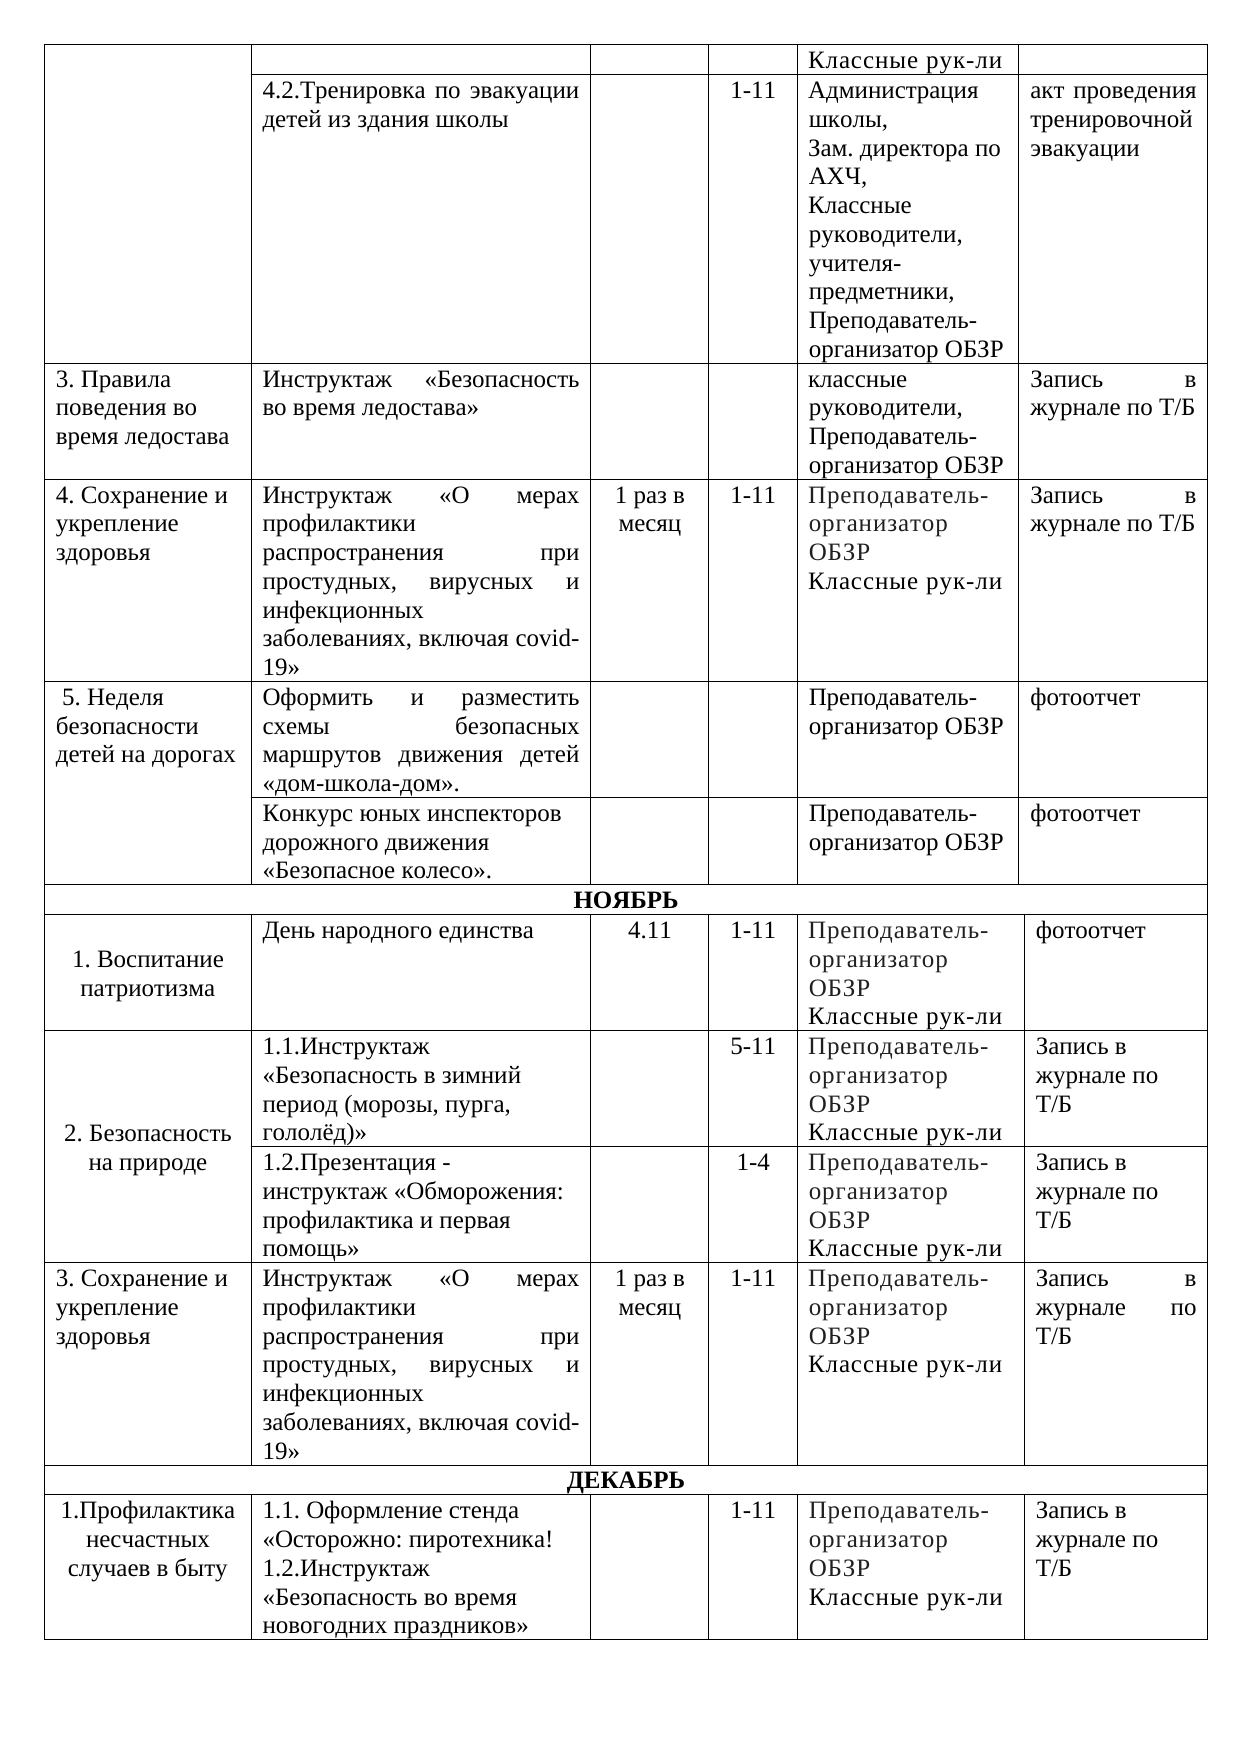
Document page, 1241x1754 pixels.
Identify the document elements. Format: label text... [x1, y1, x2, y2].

table_cell Инструктаж «О мерах профилактики распространения при простудных, вирусных и инфекционных заболеваниях, включая covid-19» [252, 1263, 590, 1464]
table_cell классные руководители, Преподаватель-организатор ОБЗР [798, 364, 1018, 479]
table_cell 4.2.Тренировка по эвакуации детей из здания школы [252, 75, 590, 363]
table_cell фотоотчет [1025, 915, 1207, 1030]
table_cell День народного единства [252, 915, 590, 1030]
table_cell Преподаватель-организатор ОБЗР [798, 798, 1018, 884]
table_cell [709, 798, 797, 884]
table_cell 1 раз в месяц [591, 1263, 708, 1464]
table_cell Преподаватель-организатор ОБЗР [798, 682, 1018, 797]
table_cell 1. Воспитание патриотизма [45, 915, 251, 1030]
table_cell Запись в журнале по Т/Б [1025, 1147, 1207, 1262]
table_cell Преподаватель-организатор ОБЗР Классные рук-ли [798, 915, 1024, 1030]
table_cell фотоотчет [1019, 682, 1207, 797]
table_cell [709, 364, 797, 479]
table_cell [798, 1495, 1024, 1639]
table_cell Администрация школы, Зам. директора по АХЧ, Классные руководители, учителя-предметники, Преподаватель-организатор ОБЗР [798, 75, 1018, 363]
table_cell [45, 1495, 251, 1639]
table_cell 1.2.Презентация - инструктаж «Обморожения: профилактика и первая помощь» [252, 1147, 590, 1262]
table_cell 1-11 [709, 75, 797, 363]
table_cell 4. Сохранение и укрепление здоровья [45, 480, 251, 681]
table_cell Оформить и разместить схемы безопасных маршрутов движения детей «дом-школа-дом». [252, 682, 590, 797]
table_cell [1019, 45, 1207, 74]
table_cell Запись в журнале по Т/Б [1019, 480, 1207, 681]
table_cell Инструктаж «О мерах профилактики распространения при простудных, вирусных и инфекционных заболеваниях, включая covid-19» [252, 480, 590, 681]
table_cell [798, 45, 1018, 74]
table_cell 1-11 [709, 1495, 797, 1639]
table_cell 5. Неделя безопасности детей на дорогах [45, 682, 251, 884]
table_cell НОЯБРЬ [45, 885, 1207, 914]
table_cell Запись в журнале по Т/Б [1019, 364, 1207, 479]
table_cell [591, 1147, 708, 1262]
table_cell 3. Сохранение и укрепление здоровья [45, 1263, 251, 1464]
table_cell 5-11 [709, 1031, 797, 1146]
table_cell Инструктаж «Безопасность во время ледостава» [252, 364, 590, 479]
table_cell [252, 1495, 590, 1639]
table_cell [591, 1031, 708, 1146]
table_cell [591, 364, 708, 479]
table_cell ДЕКАБРЬ [45, 1466, 1207, 1494]
table_cell 3. Правила поведения во время ледостава [45, 364, 251, 479]
table_cell 1 раз в месяц [591, 480, 708, 681]
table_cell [1025, 1495, 1207, 1639]
table_cell [591, 682, 708, 797]
table_cell [591, 798, 708, 884]
table_cell Преподаватель-организатор ОБЗР Классные рук-ли [798, 1147, 1024, 1262]
table_cell 1.1.Инструктаж «Безопасность в зимний период (морозы, пурга, гололёд)» [252, 1031, 590, 1146]
table_cell Конкурс юных инспекторов дорожного движения «Безопасное колесо». [252, 798, 590, 884]
table_cell 4.11 [591, 915, 708, 1030]
table_cell [591, 45, 708, 74]
table_cell фотоотчет [1019, 798, 1207, 884]
table_cell 2. Безопасность на природе [45, 1031, 251, 1262]
table_cell [591, 1495, 708, 1639]
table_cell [252, 45, 590, 74]
table_cell Преподаватель-организатор ОБЗР Классные рук-ли [798, 1031, 1024, 1146]
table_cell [45, 45, 251, 363]
table_cell Преподаватель-организатор ОБЗР Классные рук-ли [798, 1263, 1024, 1464]
table_cell [709, 45, 797, 74]
table_cell 1-4 [709, 1147, 797, 1262]
table_cell акт проведения тренировочной эвакуации [1019, 75, 1207, 363]
table_cell 1-11 [709, 480, 797, 681]
table_cell [591, 75, 708, 363]
table_cell Запись в журнале по Т/Б [1025, 1031, 1207, 1146]
table_cell 1-11 [709, 915, 797, 1030]
table_cell Преподаватель-организатор ОБЗР Классные рук-ли [798, 480, 1018, 681]
table_cell [709, 682, 797, 797]
table_cell Запись в журнале по Т/Б [1025, 1263, 1207, 1464]
table_cell 1-11 [709, 1263, 797, 1464]
